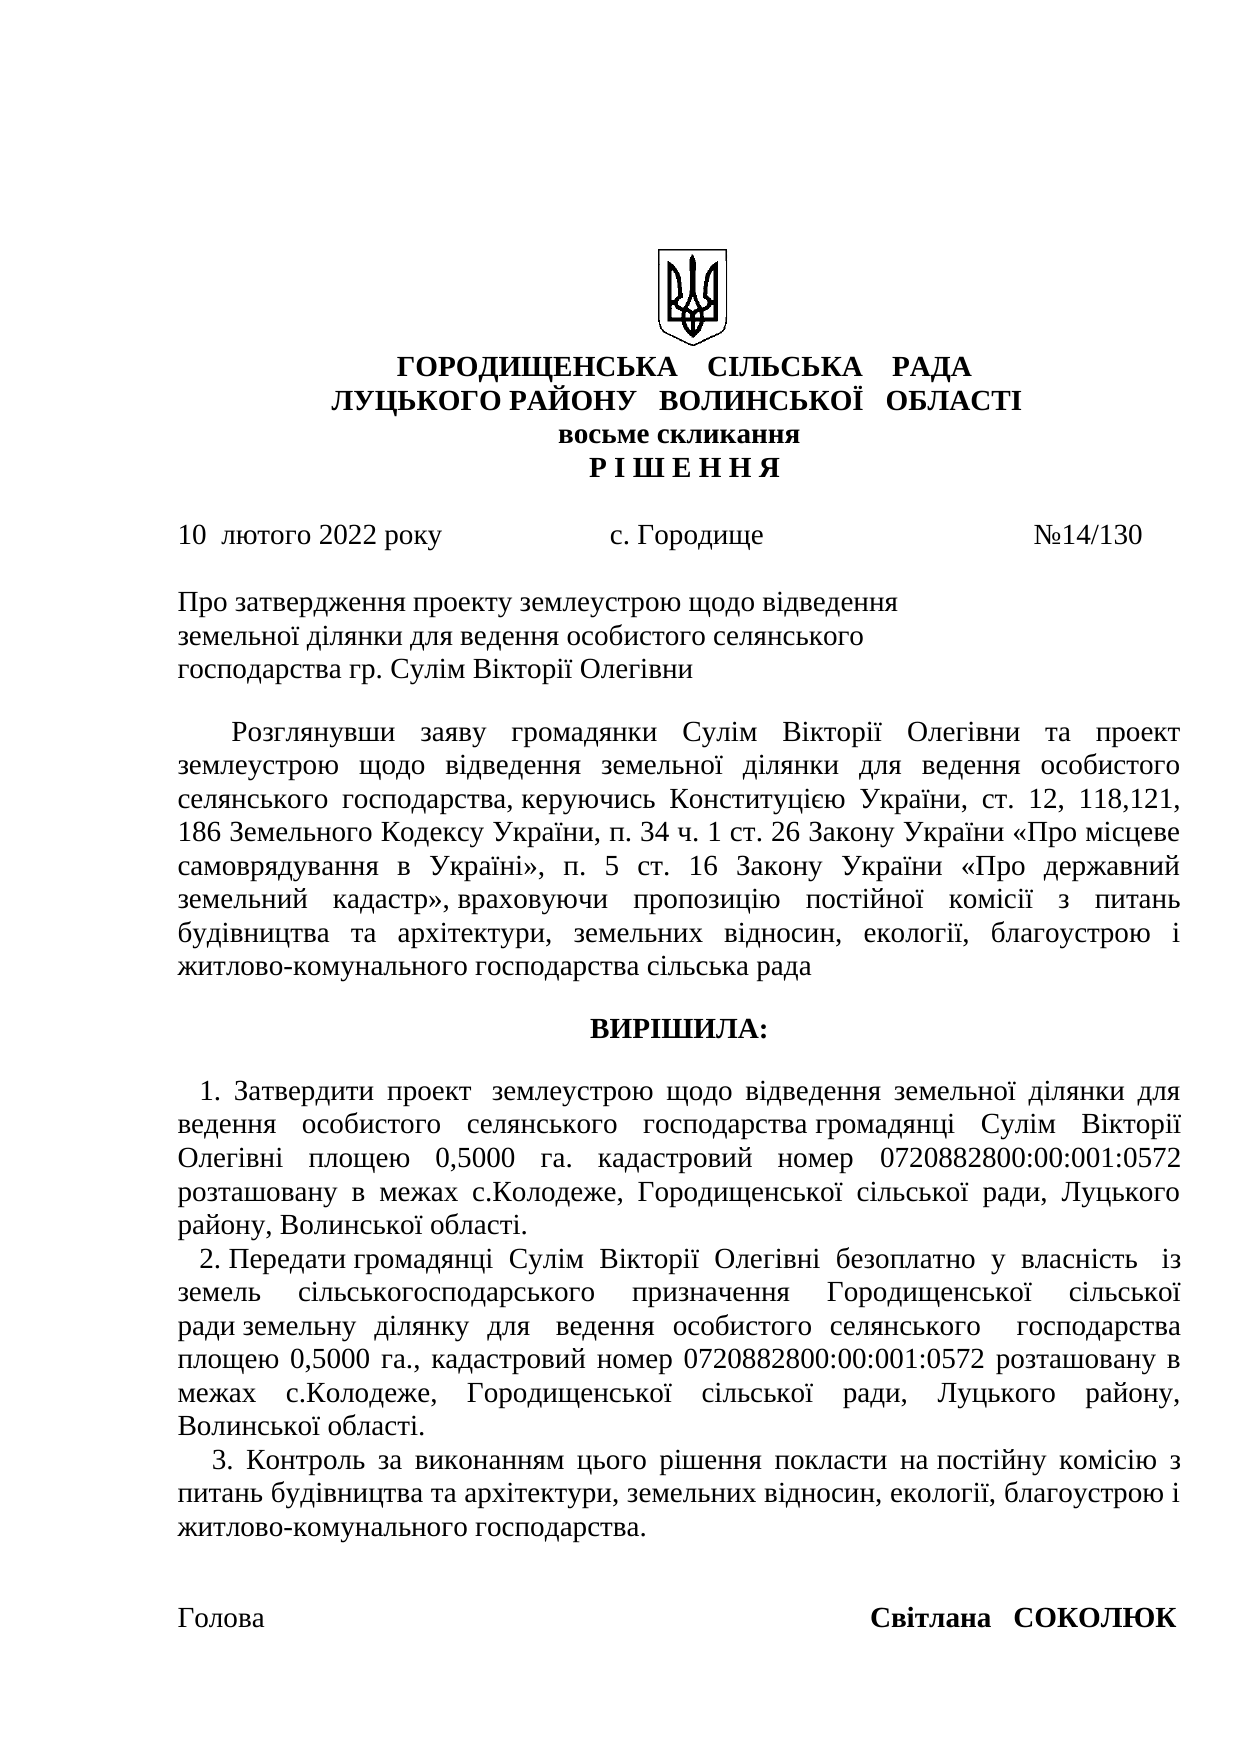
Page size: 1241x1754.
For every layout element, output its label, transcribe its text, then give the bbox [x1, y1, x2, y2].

text 10 лютого 2022 року с. Городище №14/130 [177, 517, 1181, 551]
text ГОРОДИЩЕНСЬКА СІЛЬСЬКА РАДА [177, 349, 1191, 383]
text 1. Затвердити проект землеустрою щодо відведення земельної ділянки для ведення особистого селянського господарства громадянці Сулім Вікторії Олегівні площею 0,5000 га. кадастровий номер 0720882800:00:001:0572 розташовану в межах с.Колодеже, Городищенської сільської ради, Луцького району, Волинської області. [177, 1073, 1181, 1241]
text Голова Світлана СОКОЛЮК [177, 1600, 1181, 1634]
text ЛУЦЬКОГО РАЙОНУ ВОЛИНСЬКОЇ ОБЛАСТІ [177, 383, 1177, 417]
picture [657, 248, 728, 346]
text 2. Передати громадянці Сулім Вікторії Олегівні безоплатно у власність із земель сільськогосподарського призначення Городищенської сільської ради земельну ділянку для ведення особистого селянського господарства площею 0,5000 га., кадастровий номер 0720882800:00:001:0572 розташовану в межах с.Колодеже, Городищенської сільської ради, Луцького району, Волинської області. [177, 1241, 1181, 1442]
text Р І Ш Е Н Н Я [177, 450, 1191, 484]
text Про затвердження проекту землеустрою щодо відведення [177, 584, 1181, 618]
text земельної ділянки для ведення особистого селянського [177, 618, 1181, 651]
text 3. Контроль за виконанням цього рішення покласти на постійну комісію з питань будівництва та архітектури, земельних відносин, екології, благоустрою і житлово-комунального господарства. [177, 1442, 1181, 1543]
text восьме скликання [177, 417, 1181, 450]
text господарства гр. Сулім Вікторії Олегівни [177, 651, 1181, 685]
text Розглянувши заяву громадянки Сулім Вікторії Олегівни та проект землеустрою щодо відведення земельної ділянки для ведення особистого селянського господарства, керуючись Конституцією України, ст. 12, 118,121, 186 Земельного Кодексу України, п. 34 ч. 1 ст. 26 Закону України «Про місцеве самоврядування в Україні», п. 5 ст. 16 Закону України «Про державний земельний кадастр», враховуючи пропозицію постійної комісії з питань будівництва та архітектури, земельних відносин, екології, благоустрою і житлово-комунального господарства сільська рада [177, 714, 1181, 982]
text ВИРІШИЛА: [177, 1011, 1181, 1044]
